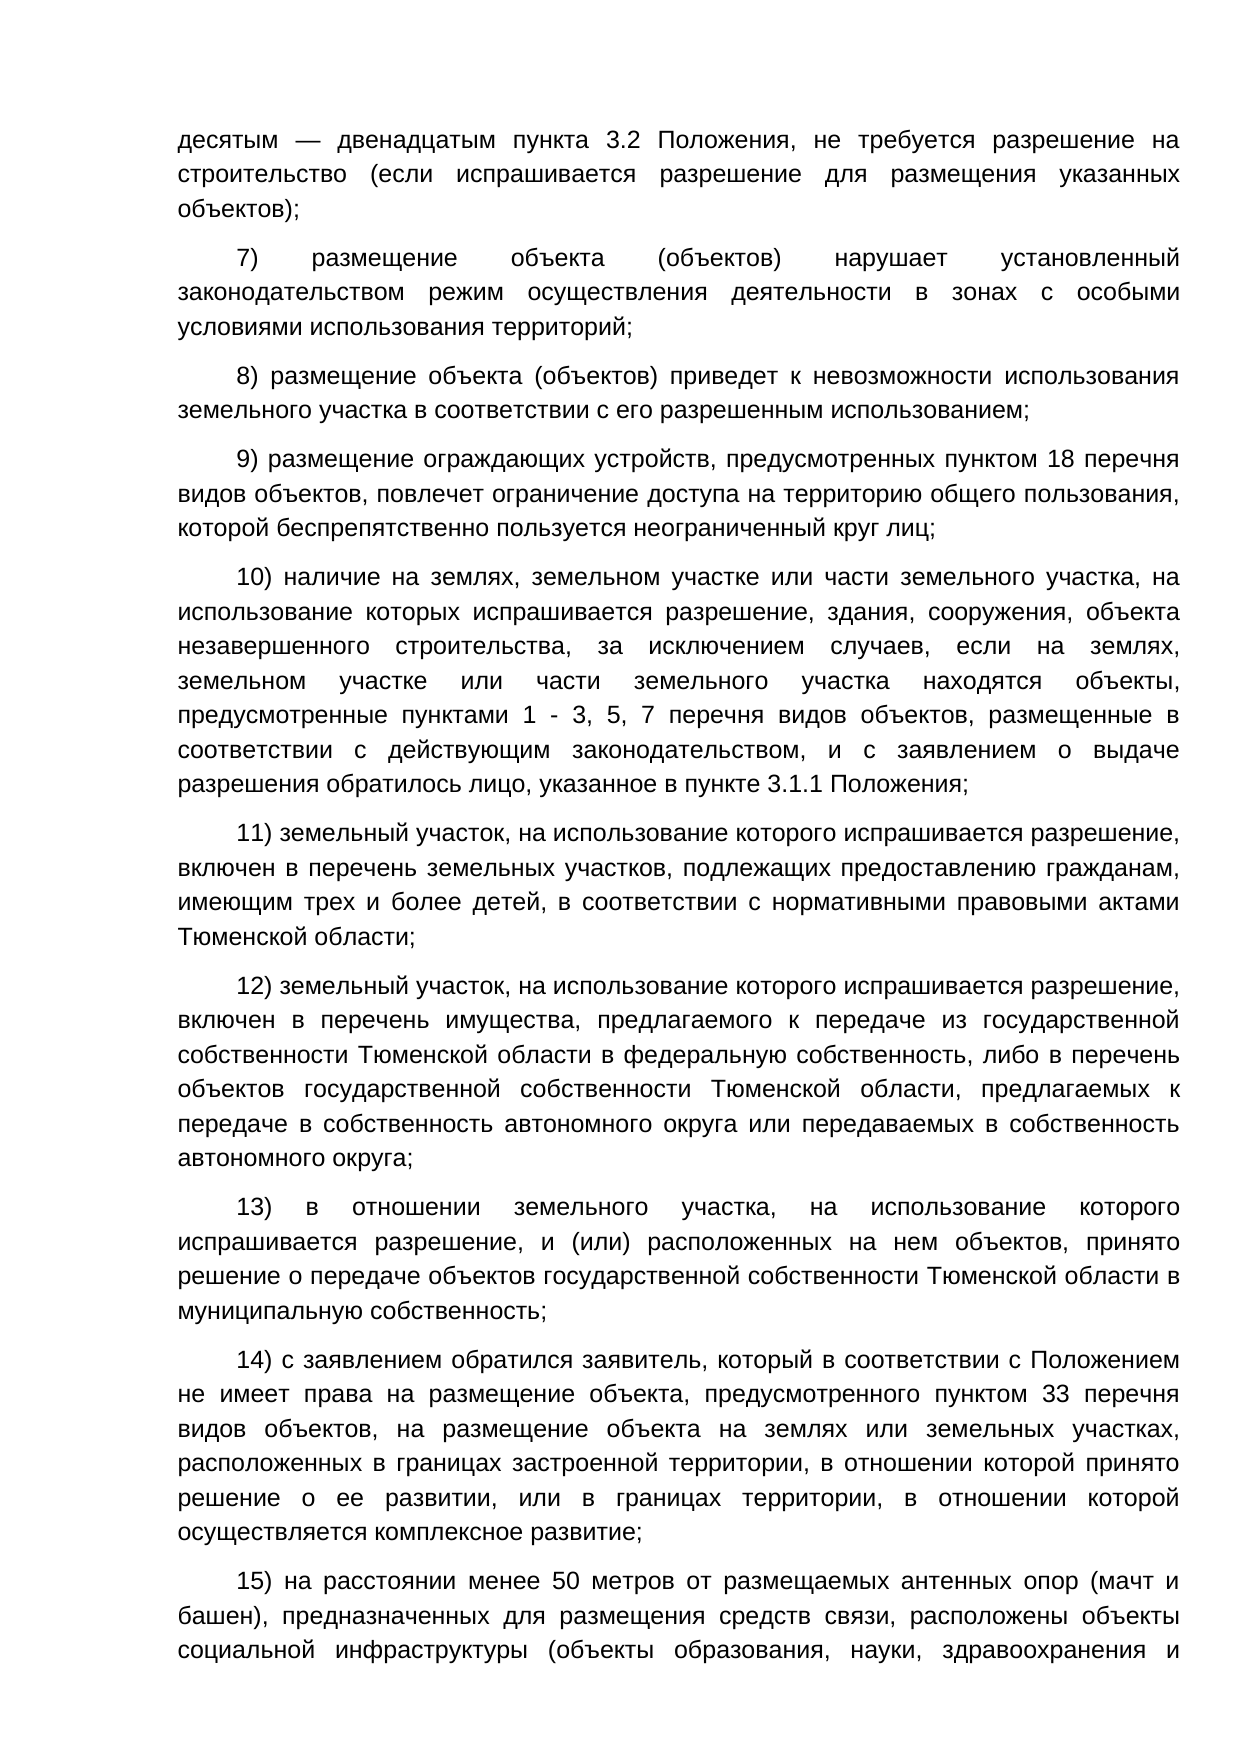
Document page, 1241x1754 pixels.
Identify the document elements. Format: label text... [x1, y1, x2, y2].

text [177, 1566, 1181, 1664]
text 7) размещение объекта (объектов) нарушает установленный законодательством режим осуществления деятельности в зонах с особыми условиями использования территорий; [177, 243, 1181, 340]
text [177, 125, 1181, 222]
text 12) земельный участок, на использование которого испрашивается разрешение, включен в перечень имущества, предлагаемого к передаче из государственной собственности Тюменской области в федеральную собственность, либо в перечень объектов государственной собственности Тюменской области, предлагаемых к передаче в собственность автономного округа или передаваемых в собственность автономного округа; [177, 971, 1181, 1172]
text 10) наличие на землях, земельном участке или части земельного участка, на использование которых испрашивается разрешение, здания, сооружения, объекта незавершенного строительства, за исключением случаев, если на землях, земельном участке или части земельного участка находятся объекты, предусмотренные пунктами 1 - 3, 5, 7 перечня видов объектов, размещенные в соответствии с действующим законодательством, и с заявлением о выдаче разрешения обратилось лицо, указанное в пункте 3.1.1 Положения; [177, 562, 1181, 798]
text 8) размещение объекта (объектов) приведет к невозможности использования земельного участка в соответствии с его разрешенным использованием; [177, 361, 1181, 424]
text 11) земельный участок, на использование которого испрашивается разрешение, включен в перечень земельных участков, подлежащих предоставлению гражданам, имеющим трех и более детей, в соответствии с нормативными правовыми актами Тюменской области; [177, 818, 1181, 950]
text 14) с заявлением обратился заявитель, который в соответствии с Положением не имеет права на размещение объекта, предусмотренного пунктом 33 перечня видов объектов, на размещение объекта на землях или земельных участках, расположенных в границах застроенной территории, в отношении которой принято решение о ее развитии, или в границах территории, в отношении которой осуществляется комплексное развитие; [177, 1345, 1181, 1546]
text 9) размещение ограждающих устройств, предусмотренных пунктом 18 перечня видов объектов, повлечет ограничение доступа на территорию общего пользования, которой беспрепятственно пользуется неограниченный круг лиц; [177, 444, 1181, 542]
text 13) в отношении земельного участка, на использование которого испрашивается разрешение, и (или) расположенных на нем объектов, принято решение о передаче объектов государственной собственности Тюменской области в муниципальную собственность; [177, 1192, 1181, 1324]
